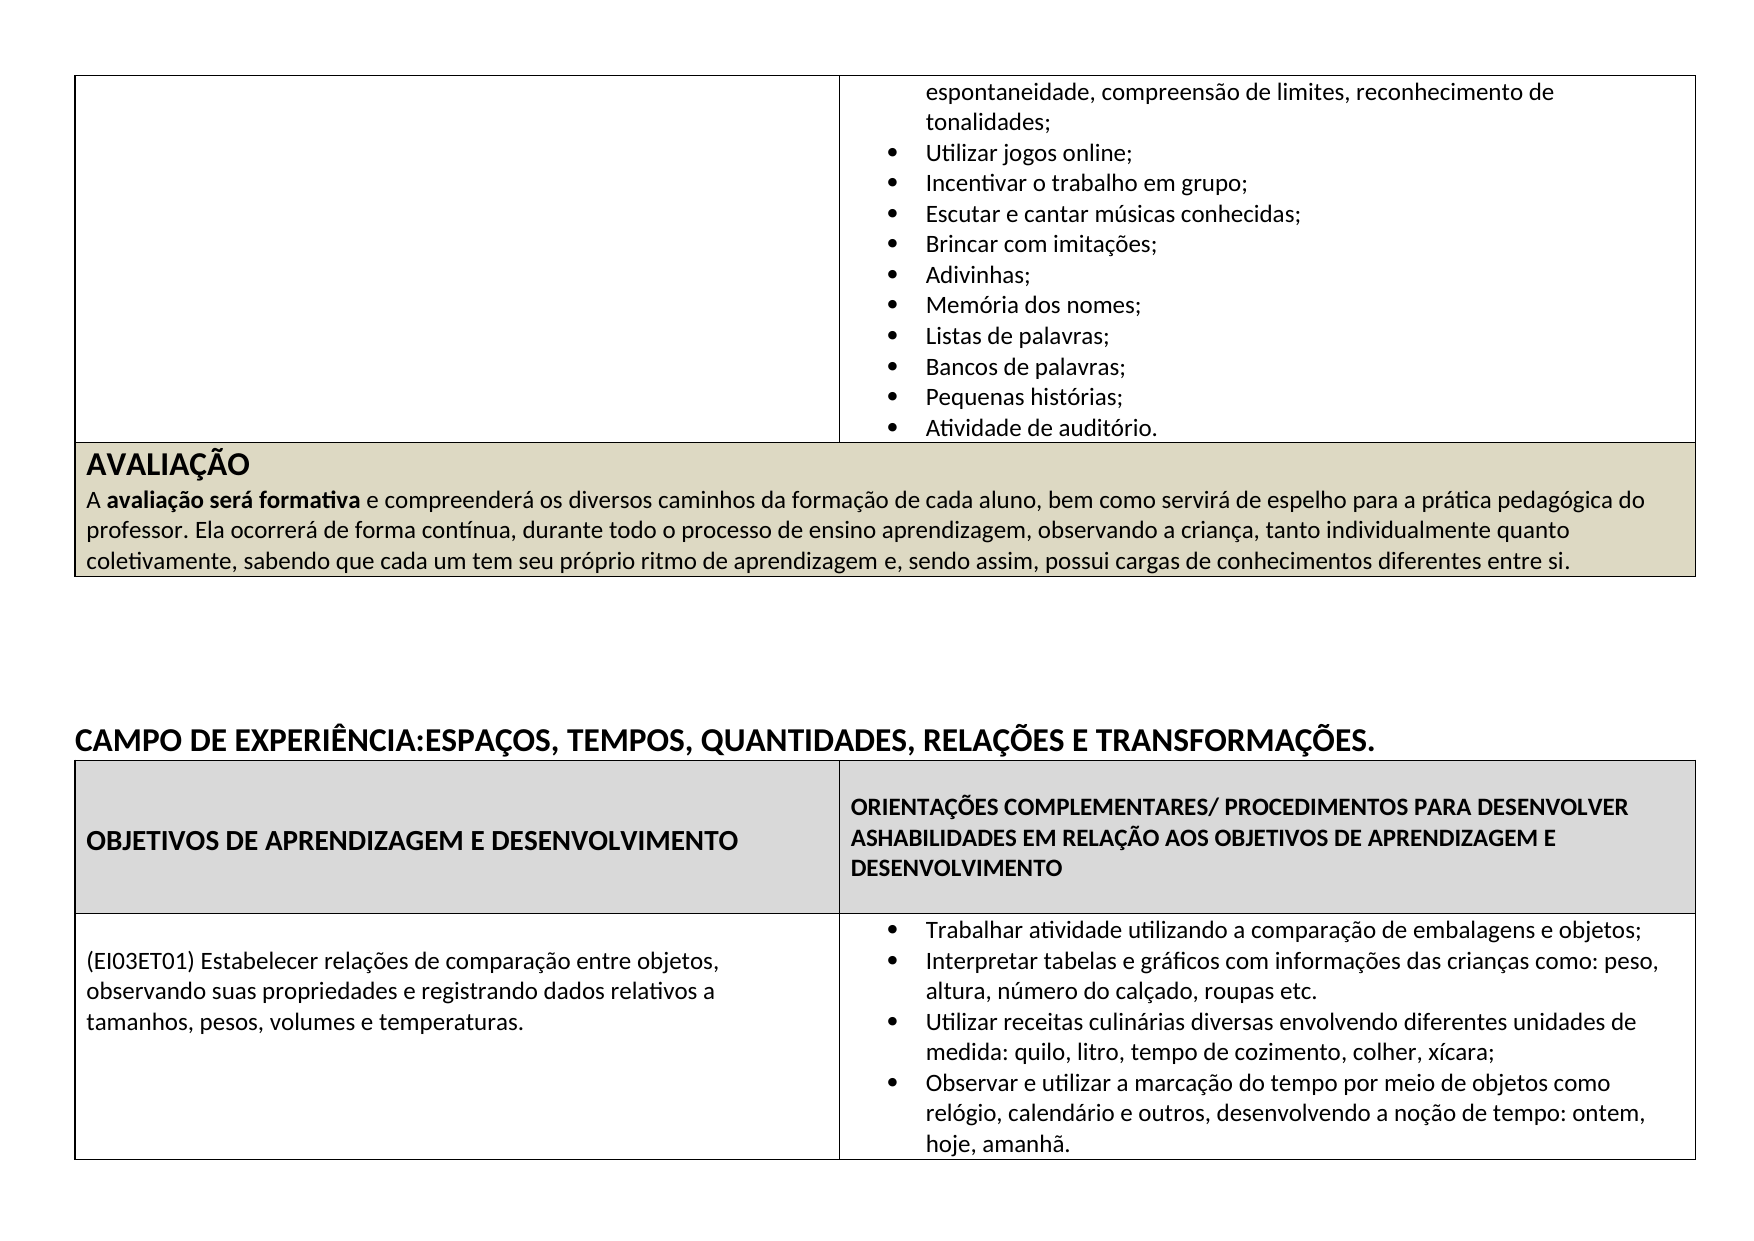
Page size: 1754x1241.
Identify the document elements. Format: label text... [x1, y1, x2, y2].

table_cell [76, 76, 839, 442]
table_cell AVALIAÇÃO A avaliação será formativa e compreenderá os diversos caminhos da formação de cada aluno, bem como servirá de espelho para a prática pedagógica do professor. Ela ocorrerá de forma contínua, durante todo o processo de ensino aprendizagem, observando a criança, tanto individualmente quanto coletivamente, sabendo que cada um tem seu próprio ritmo de aprendizagem e, sendo assim, possui cargas de conhecimentos diferentes entre si. [76, 443, 1695, 576]
table_cell (EI03ET01) Estabelecer relações de comparação entre objetos, observando suas propriedades e registrando dados relativos a tamanhos, pesos, volumes e temperaturas. [76, 914, 839, 1158]
table_cell Trabalhar atividade utilizando a comparação de embalagens e objetos; Interpretar tabelas e gráficos com informações das crianças como: peso, altura, número do calçado, roupas etc. Utilizar receitas culinárias diversas envolvendo diferentes unidades de medida: quilo, litro, tempo de cozimento, colher, xícara; Observar e utilizar a marcação do tempo por meio de objetos como relógio, calendário e outros, desenvolvendo a noção de tempo: ontem, hoje, amanhã. [840, 914, 1695, 1158]
table_header OBJETIVOS DE APRENDIZAGEM E DESENVOLVIMENTO [76, 761, 839, 913]
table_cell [840, 76, 1695, 442]
table_header ORIENTAÇÕES COMPLEMENTARES/ PROCEDIMENTOS PARA DESENVOLVER ASHABILIDADES EM RELAÇÃO AOS OBJETIVOS DE APRENDIZAGEM E DESENVOLVIMENTO [840, 761, 1695, 913]
text CAMPO DE EXPERIÊNCIA:ESPAÇOS, TEMPOS, QUANTIDADES, RELAÇÕES E TRANSFORMAÇÕES. [75, 719, 1679, 759]
